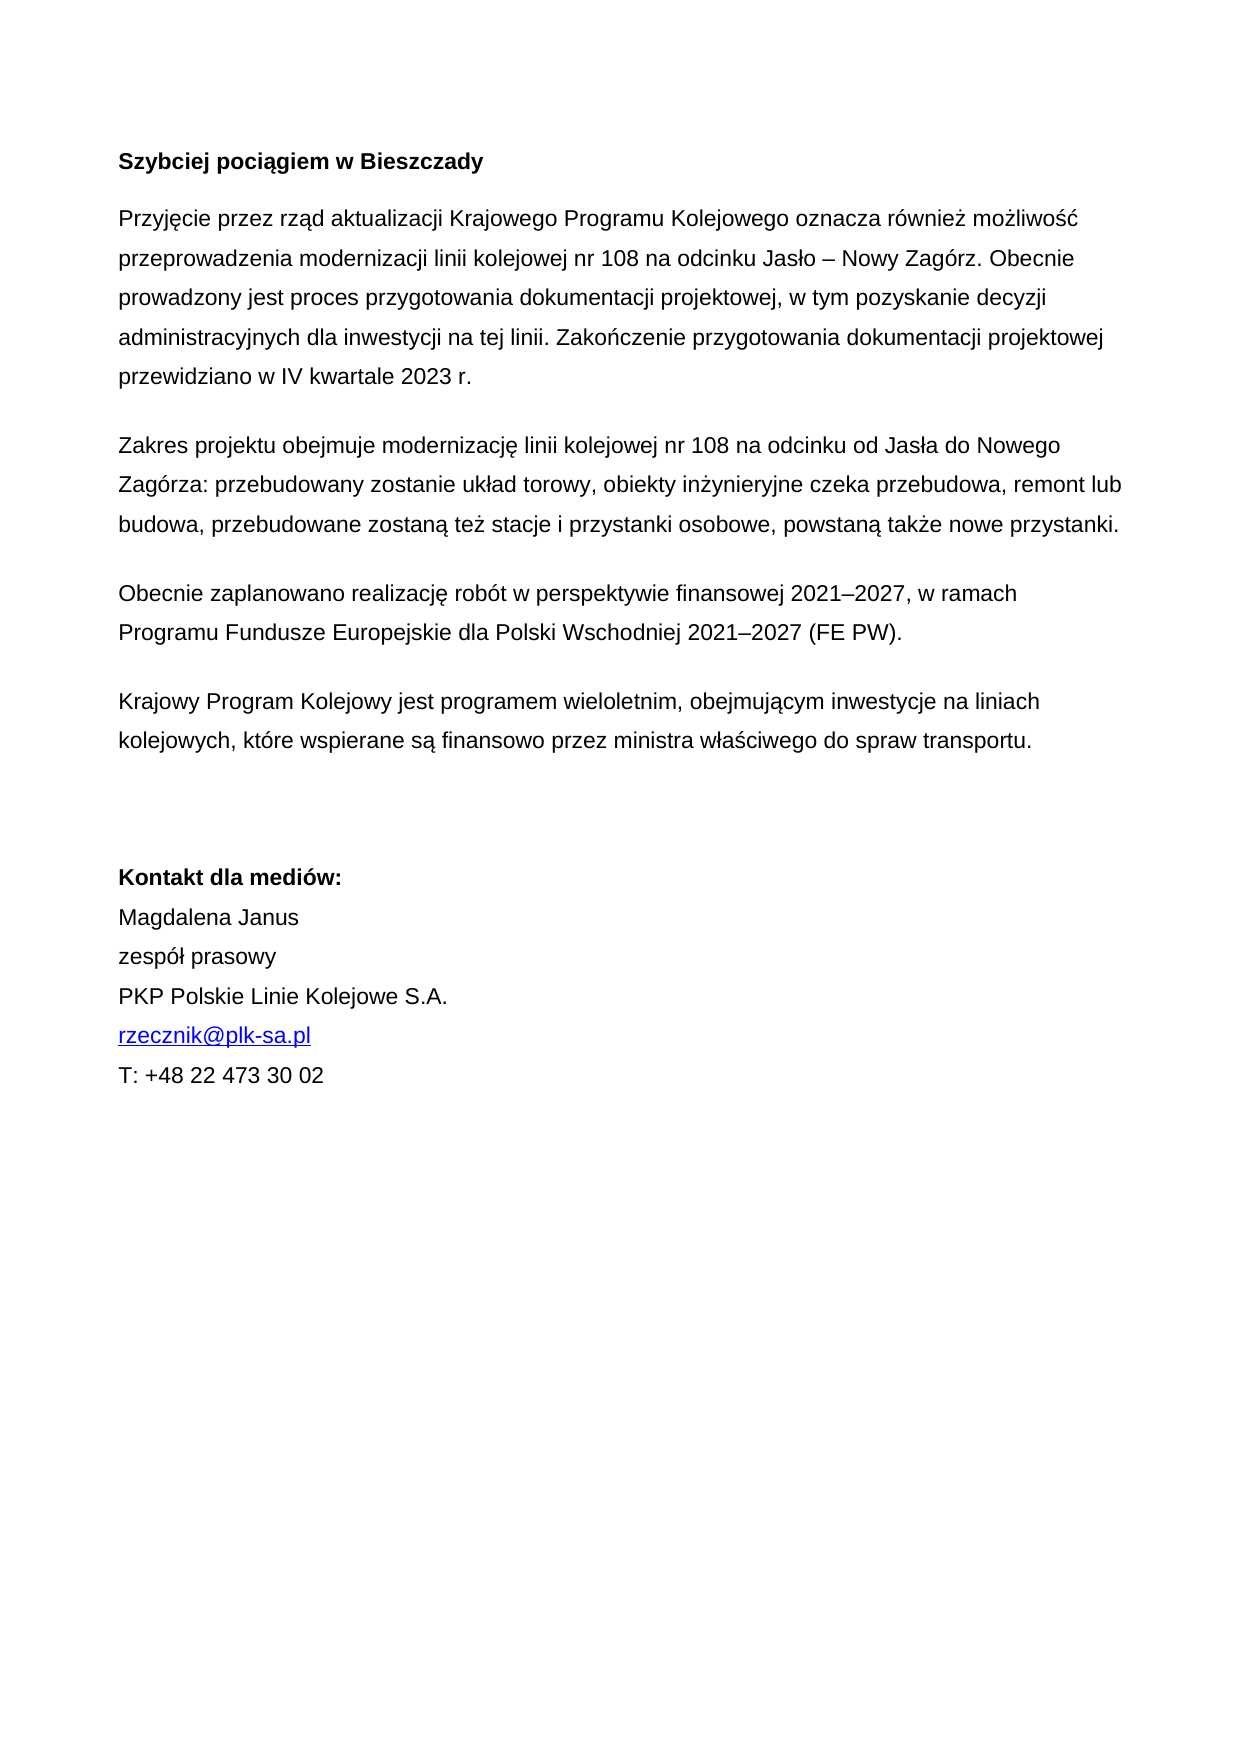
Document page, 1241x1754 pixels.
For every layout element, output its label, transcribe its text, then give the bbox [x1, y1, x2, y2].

text PKP Polskie Linie Kolejowe S.A. [118, 983, 1122, 1009]
text T: +48 22 473 30 02 [118, 1062, 1122, 1088]
text zespół prasowy [118, 943, 1122, 970]
text Kontakt dla mediów: [118, 864, 1122, 891]
text Krajowy Program Kolejowy jest programem wieloletnim, obejmującym inwestycje na liniach kolejowych, które wspierane są finansowo przez ministra właściwego do spraw transportu. [118, 688, 1122, 753]
text Zakres projektu obejmuje modernizację linii kolejowej nr 108 na odcinku od Jasła do Nowego Zagórza: przebudowany zostanie układ torowy, obiekty inżynieryjne czeka przebudowa, remont lub budowa, przebudowane zostaną też stacje i przystanki osobowe, powstaną także nowe przystanki. [118, 432, 1122, 537]
text Magdalena Janus [118, 904, 1122, 930]
text Przyjęcie przez rząd aktualizacji Krajowego Programu Kolejowego oznacza również możliwość przeprowadzenia modernizacji linii kolejowej nr 108 na odcinku Jasło – Nowy Zagórz. Obecnie prowadzony jest proces przygotowania dokumentacji projektowej, w tym pozyskanie decyzji administracyjnych dla inwestycji na tej linii. Zakończenie przygotowania dokumentacji projektowej przewidziano w IV kwartale 2023 r. [118, 205, 1122, 389]
subtitle Szybciej pociągiem w Bieszczady [118, 148, 1122, 174]
text rzecznik@plk-sa.pl [118, 1022, 1122, 1049]
text Obecnie zaplanowano realizację robót w perspektywie finansowej 2021–2027, w ramach Programu Fundusze Europejskie dla Polski Wschodniej 2021–2027 (FE PW). [118, 579, 1122, 645]
